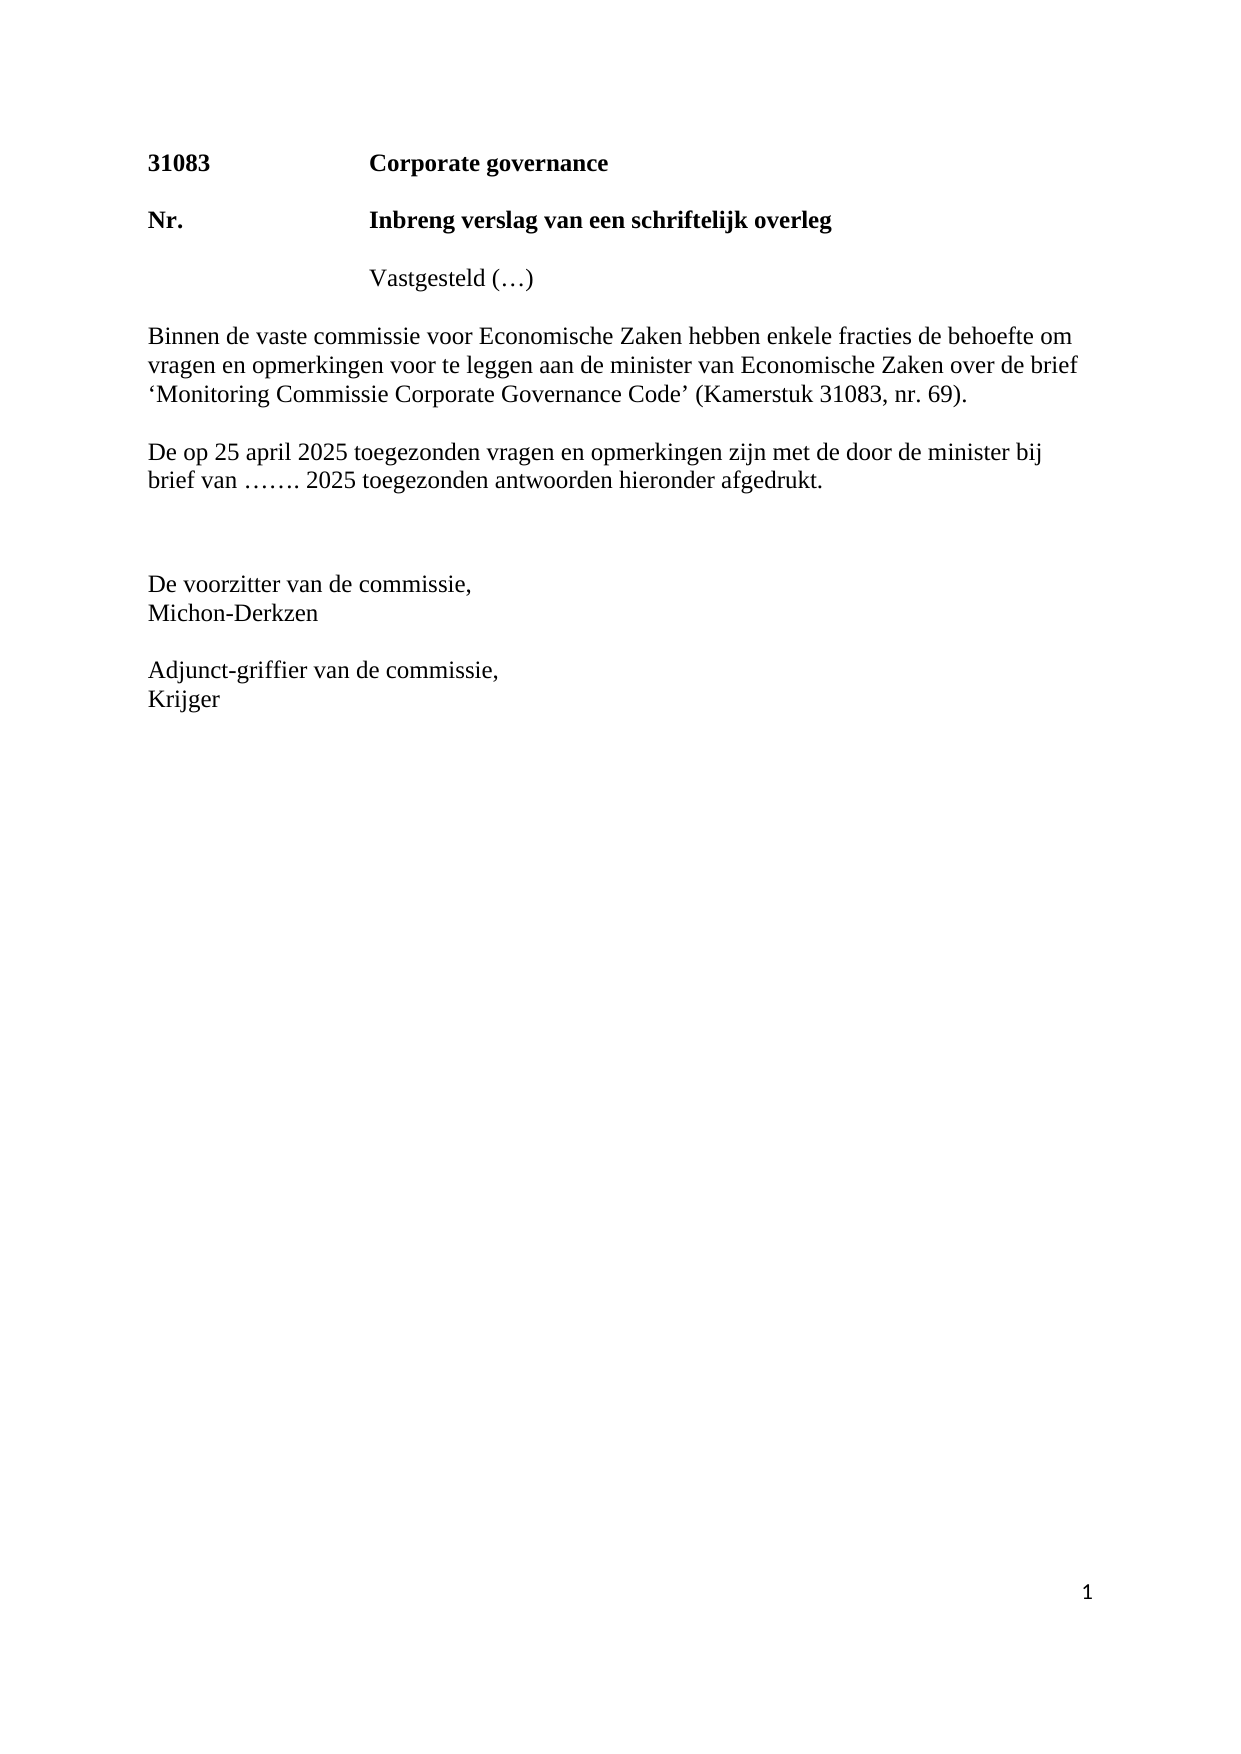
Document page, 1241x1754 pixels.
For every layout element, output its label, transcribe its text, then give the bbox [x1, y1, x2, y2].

text Binnen de vaste commissie voor Economische Zaken hebben enkele fracties de behoefte om vragen en opmerkingen voor te leggen aan de minister van Economische Zaken over de brief ‘Monitoring Commissie Corporate Governance Code’ (Kamerstuk 31083, nr. 69). [148, 321, 1093, 408]
text De voorzitter van de commissie, Michon-Derkzen [148, 569, 1093, 626]
text Vastgesteld (…) [295, 263, 1093, 292]
text 31083 Corporate governance [148, 148, 1093, 176]
text De op 25 april 2025 toegezonden vragen en opmerkingen zijn met de door de minister bij brief van ……. 2025 toegezonden antwoorden hieronder afgedrukt. [148, 437, 1093, 494]
text Nr. Inbreng verslag van een schriftelijk overleg [148, 206, 1093, 234]
text Adjunct-griffier van de commissie, Krijger [148, 656, 1093, 713]
